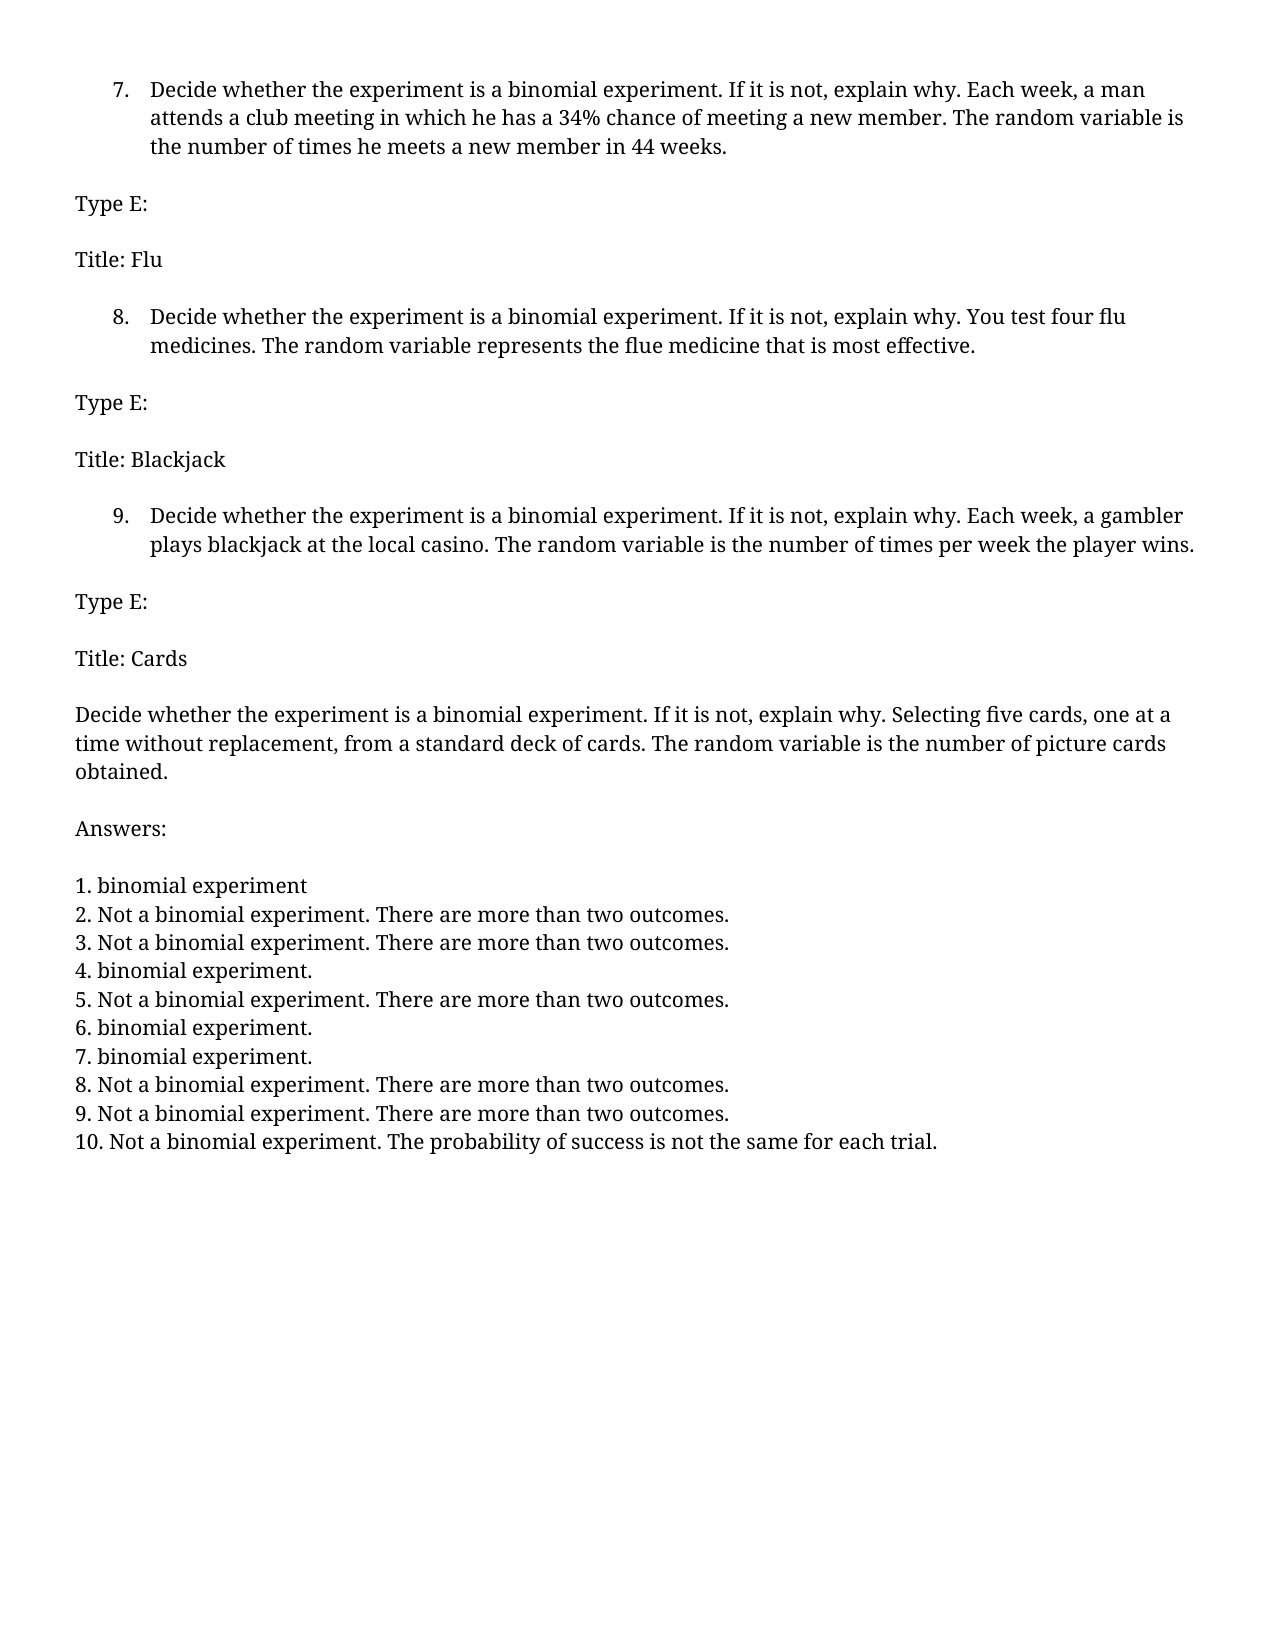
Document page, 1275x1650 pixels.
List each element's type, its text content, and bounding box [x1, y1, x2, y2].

text 2. Not a binomial experiment. There are more than two outcomes. [75, 900, 1200, 928]
text 3. Not a binomial experiment. There are more than two outcomes. [75, 928, 1200, 957]
text 8. Not a binomial experiment. There are more than two outcomes. [75, 1070, 1200, 1099]
list Decide whether the experiment is a binomial experiment. If it is not, explain why. Each week, a man attends a club meeting in which he has a 34% chance of meeting a new member. The random variable is the number of times he meets a new member in 44 weeks. [112, 75, 1200, 160]
text Decide whether the experiment is a binomial experiment. If it is not, explain why. Selecting five cards, one at a time without replacement, from a standard deck of cards. The random variable is the number of picture cards obtained. [75, 701, 1200, 786]
text Title: Cards [75, 644, 1200, 672]
text 7. binomial experiment. [75, 1042, 1200, 1070]
list Decide whether the experiment is a binomial experiment. If it is not, explain why. Each week, a gambler plays blackjack at the local casino. The random variable is the number of times per week the player wins. [112, 502, 1200, 558]
text 5. Not a binomial experiment. There are more than two outcomes. [75, 985, 1200, 1013]
list Decide whether the experiment is a binomial experiment. If it is not, explain why. You test four flu medicines. The random variable represents the flue medicine that is most effective. [112, 302, 1200, 359]
text 1. binomial experiment [75, 871, 1200, 900]
text 10. Not a binomial experiment. The probability of success is not the same for each trial. [75, 1127, 1200, 1156]
text Title: Flu [75, 246, 1200, 274]
text 4. binomial experiment. [75, 957, 1200, 985]
text Title: Blackjack [75, 445, 1200, 473]
text 6. binomial experiment. [75, 1013, 1200, 1042]
text Answers: [75, 814, 1200, 843]
text Type E: [75, 388, 1200, 416]
text Type E: [75, 189, 1200, 217]
text 9. Not a binomial experiment. There are more than two outcomes. [75, 1099, 1200, 1127]
text Type E: [75, 587, 1200, 615]
